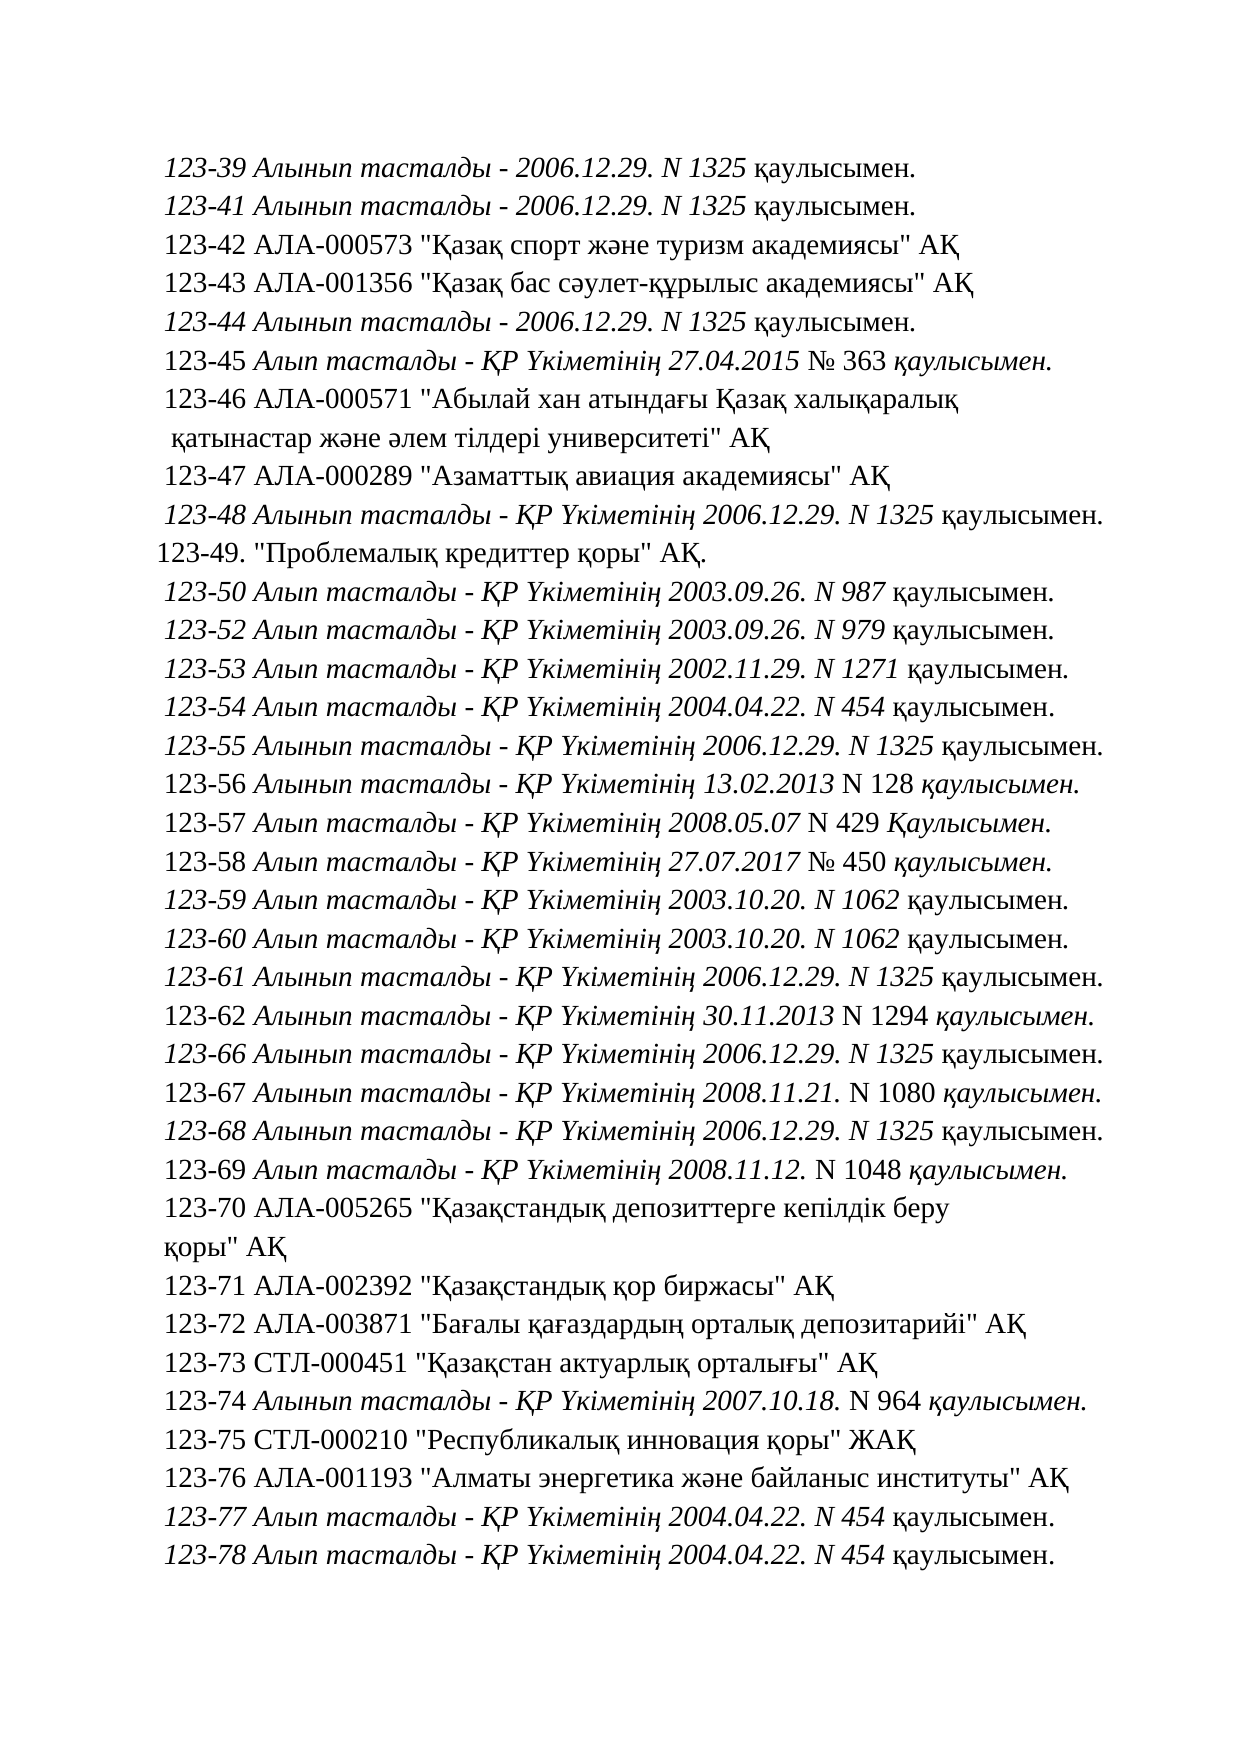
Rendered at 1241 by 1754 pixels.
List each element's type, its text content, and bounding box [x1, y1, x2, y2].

text 123-43 АЛА-001356 "Қазақ бас сәулет-құрылыс академиясы" АҚ [112, 266, 1128, 299]
text 123-50 Алып тасталды - ҚР Үкіметінің 2003.09.26. N 987 қаулысымен. [112, 574, 1128, 607]
text қоры" АҚ [112, 1229, 1128, 1263]
text 123-66 Алынып тасталды - ҚР Үкіметінің 2006.12.29. N 1325 қаулысымен. [112, 1036, 1128, 1070]
text 123-67 Алынып тасталды - ҚР Үкіметінің 2008.11.21. N 1080 қаулысымен. [112, 1075, 1128, 1108]
text 123-46 АЛА-000571 "Абылай хан атындағы Қазақ халықаралық [112, 381, 1128, 415]
text 123-74 Алынып тасталды - ҚР Үкіметінің 2007.10.18. N 964 қаулысымен. [112, 1383, 1128, 1417]
text 123-72 АЛА-003871 "Бағалы қағаздардың орталық депозитарийi" АҚ [112, 1306, 1128, 1340]
text 123-61 Алынып тасталды - ҚР Үкіметінің 2006.12.29. N 1325 қаулысымен. [112, 959, 1128, 993]
text 123-70 АЛА-005265 "Қазақстандық депозиттерге кепiлдiк беру [112, 1191, 1128, 1224]
text 123-39 Алынып тасталды - 2006.12.29. N 1325 қаулысымен. [112, 150, 1128, 183]
text 123-71 АЛА-002392 "Қазақстандық қор биржасы" АҚ [112, 1268, 1128, 1301]
text 123-42 АЛА-000573 "Қазақ спорт және туризм академиясы" АҚ [112, 227, 1128, 261]
text 123-54 Алып тасталды - ҚР Үкіметінің 2004.04.22. N 454 қаулысымен. [112, 689, 1128, 723]
text 123-56 Алынып тасталды - ҚР Үкіметінің 13.02.2013 N 128 қаулысымен. [112, 767, 1128, 800]
text 123-73 CTЛ-000451 "Қазақстан актуарлық орталығы" АҚ [112, 1345, 1128, 1378]
text 123-55 Алынып тасталды - ҚР Үкіметінің 2006.12.29. N 1325 қаулысымен. [112, 728, 1128, 762]
text 123-47 АЛА-000289 "Азаматтық авиация академиясы" АҚ [112, 458, 1128, 492]
text 123-78 Алып тасталды - ҚР Үкіметінің 2004.04.22. N 454 қаулысымен. [112, 1537, 1128, 1571]
text 123-62 Алынып тасталды - ҚР Үкіметінің 30.11.2013 N 1294 қаулысымен. [112, 998, 1128, 1031]
text 123-58 Алып тасталды - ҚР Үкіметінің 27.07.2017 № 450 қаулысымен. [112, 844, 1128, 877]
text 123-48 Алынып тасталды - ҚР Үкіметінің 2006.12.29. N 1325 қаулысымен. [112, 497, 1128, 530]
text 123-52 Алып тасталды - ҚР Үкіметінің 2003.09.26. N 979 қаулысымен. [112, 612, 1128, 646]
text 123-59 Алып тасталды - ҚР Үкіметінің 2003.10.20. N 1062 қаулысымен. [112, 882, 1128, 916]
text 123-53 Алып тасталды - ҚР Үкіметінің 2002.11.29. N 1271 қаулысымен. [112, 651, 1128, 684]
text қатынастар және әлем тiлдерi университетi" АҚ [112, 420, 1128, 453]
text 123-69 Алып тасталды - ҚР Үкіметінің 2008.11.12. N 1048 қаулысымен. [112, 1152, 1128, 1186]
text 123-68 Алынып тасталды - ҚР Үкіметінің 2006.12.29. N 1325 қаулысымен. [112, 1113, 1128, 1147]
text 123-49. "Проблемалық кредиттер қоры" АҚ. [112, 535, 1128, 569]
text 123-41 Алынып тасталды - 2006.12.29. N 1325 қаулысымен. [112, 188, 1128, 222]
text 123-45 Алып тасталды - ҚР Үкіметінің 27.04.2015 № 363 қаулысымен. [112, 343, 1128, 376]
text 123-77 Алып тасталды - ҚР Үкіметінің 2004.04.22. N 454 қаулысымен. [112, 1499, 1128, 1532]
text 123-76 АЛА-001193 "Алматы энергетика және байланыс институты" АҚ [112, 1460, 1128, 1494]
text 123-75 СТЛ-000210 "Республикалық инновация қоры" ЖАҚ [112, 1422, 1128, 1455]
text 123-57 Алып тасталды - ҚР Үкіметінің 2008.05.07 N 429 Қаулысымен. [112, 805, 1128, 839]
text 123-60 Алып тасталды - ҚР Үкіметінің 2003.10.20. N 1062 қаулысымен. [112, 921, 1128, 954]
text 123-44 Алынып тасталды - 2006.12.29. N 1325 қаулысымен. [112, 304, 1128, 338]
